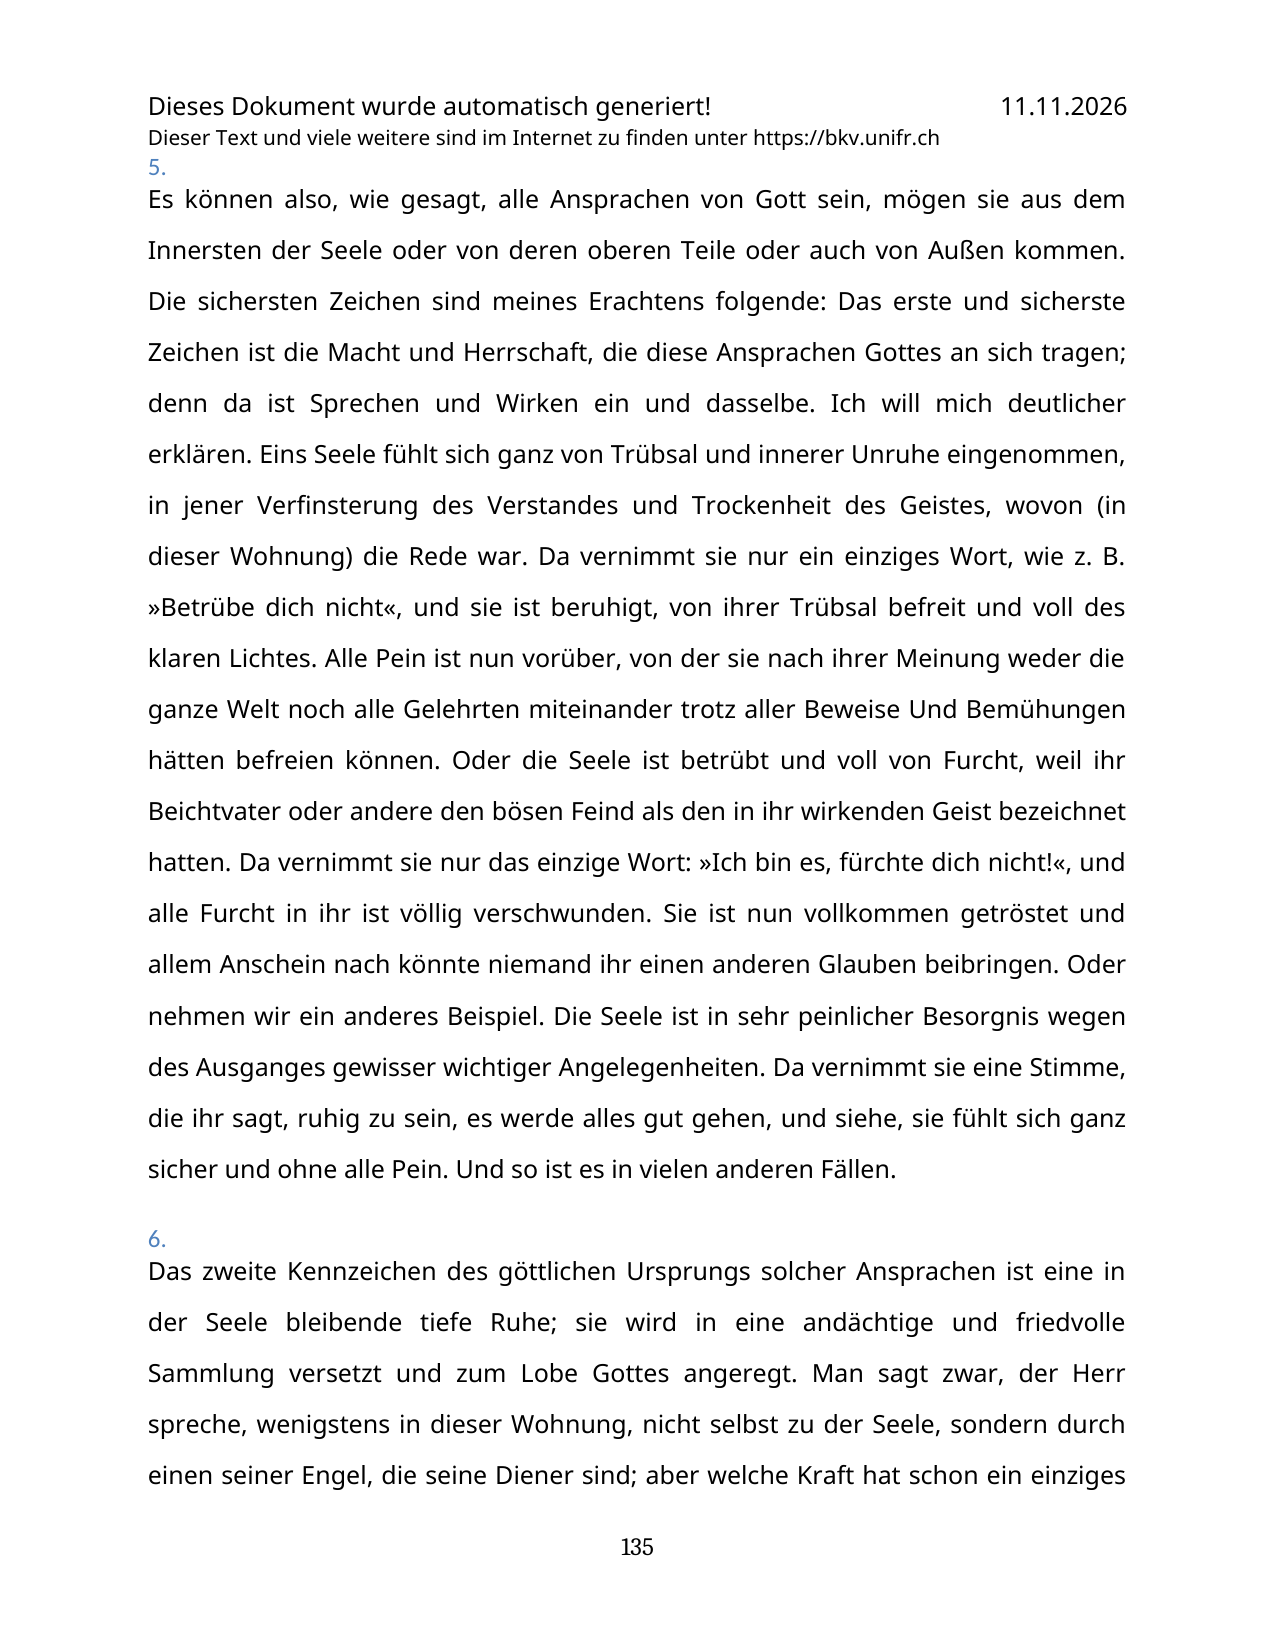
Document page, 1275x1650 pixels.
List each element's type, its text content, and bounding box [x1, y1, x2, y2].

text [148, 1254, 1127, 1492]
subtitle 5. [148, 151, 1127, 182]
subtitle 6. [148, 1223, 1127, 1254]
text Es können also, wie gesagt, alle Ansprachen von Gott sein, mögen sie aus dem Innersten der Seele oder von deren oberen Teile oder auch von Außen kommen. Die sichersten Zeichen sind meines Erachtens folgende: Das erste und sicherste Zeichen ist die Macht und Herrschaft, die diese Ansprachen Gottes an sich tragen; denn da ist Sprechen und Wirken ein und dasselbe. Ich will mich deutlicher erklären. Eins Seele fühlt sich ganz von Trübsal und innerer Unruhe eingenommen, in jener Verfinsterung des Verstandes und Trockenheit des Geistes, wovon (in dieser Wohnung) die Rede war. Da vernimmt sie nur ein einziges Wort, wie z. B. »Betrübe dich nicht«, und sie ist beruhigt, von ihrer Trübsal befreit und voll des klaren Lichtes. Alle Pein ist nun vorüber, von der sie nach ihrer Meinung weder die ganze Welt noch alle Gelehrten miteinander trotz aller Beweise Und Bemühungen hätten befreien können. Oder die Seele ist betrübt und voll von Furcht, weil ihr Beichtvater oder andere den bösen Feind als den in ihr wirkenden Geist bezeichnet hatten. Da vernimmt sie nur das einzige Wort: »Ich bin es, fürchte dich nicht!«, und alle Furcht in ihr ist völlig verschwunden. Sie ist nun vollkommen getröstet und allem Anschein nach könnte niemand ihr einen anderen Glauben beibringen. Oder nehmen wir ein anderes Beispiel. Die Seele ist in sehr peinlicher Besorgnis wegen des Ausganges gewisser wichtiger Angelegenheiten. Da vernimmt sie eine Stimme, die ihr sagt, ruhig zu sein, es werde alles gut gehen, und siehe, sie fühlt sich ganz sicher und ohne alle Pein. Und so ist es in vielen anderen Fällen. [148, 182, 1127, 1185]
